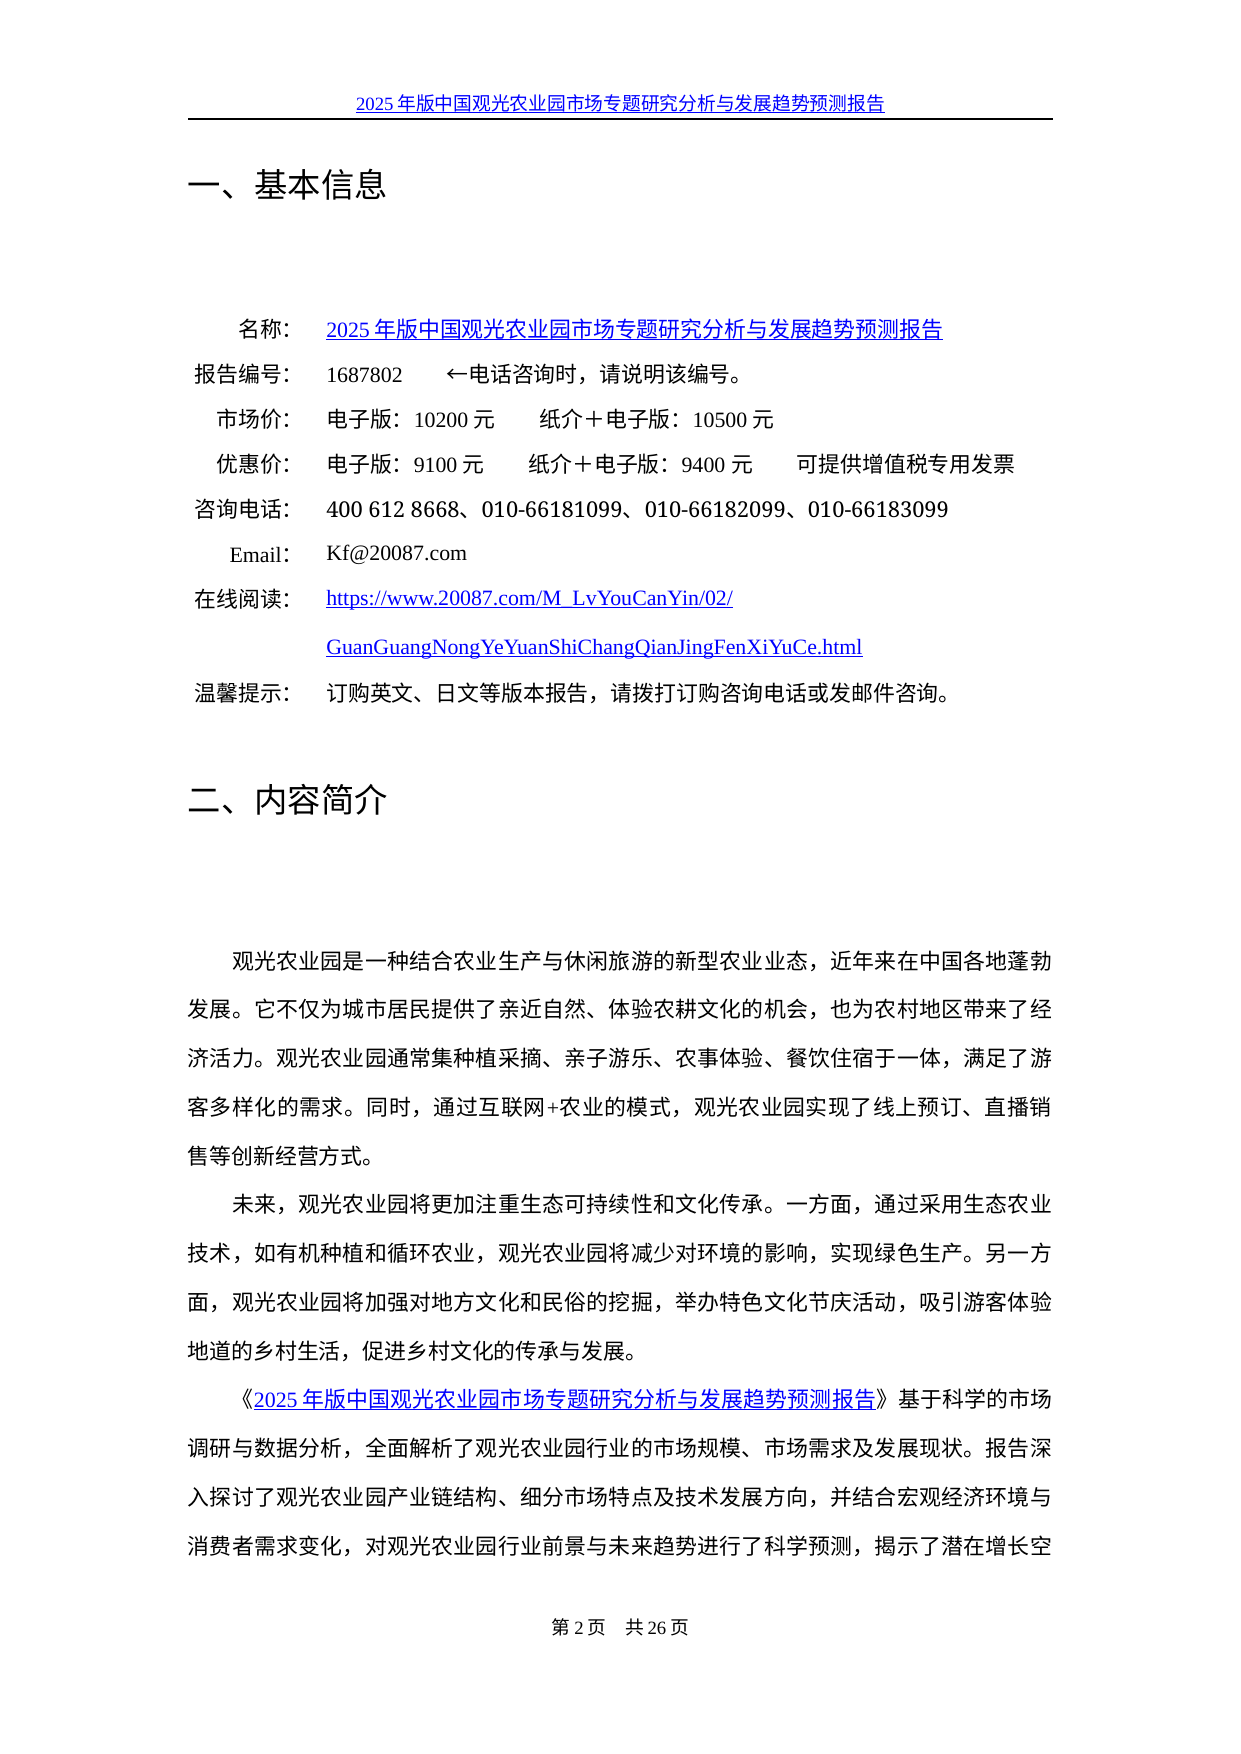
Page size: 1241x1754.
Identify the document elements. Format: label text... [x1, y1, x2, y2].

table_header 2025年版中国观光农业园市场专题研究分析与发展趋势预测报告 [315, 312, 1073, 357]
title 二、内容简介 [187, 766, 1053, 831]
table_cell 400 612 8668、010-66181099、010-66182099、010-66183099 [315, 492, 1073, 537]
table_cell 在线阅读： [167, 582, 315, 675]
table_cell Email： [167, 537, 315, 582]
table_cell 市场价： [167, 402, 315, 447]
title 一、基本信息 [187, 150, 1053, 215]
table_cell [315, 582, 1073, 675]
table_cell 电子版：10200 元 纸介＋电子版：10500 元 [315, 402, 1073, 447]
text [187, 943, 1053, 1561]
table_cell 温馨提示： [167, 675, 315, 720]
table_cell 电子版：9100 元 纸介＋电子版：9400 元 可提供增值税专用发票 [315, 447, 1073, 492]
table_header 名称： [167, 312, 315, 357]
table_cell 订购英文、日文等版本报告，请拨打订购咨询电话或发邮件咨询。 [315, 675, 1073, 720]
table_cell 报告编号： [167, 357, 315, 402]
table_cell 优惠价： [167, 447, 315, 492]
table_cell 咨询电话： [167, 492, 315, 537]
table_cell Kf@20087.com [315, 537, 1073, 582]
table_cell 1687802 ←电话咨询时，请说明该编号。 [315, 357, 1073, 402]
